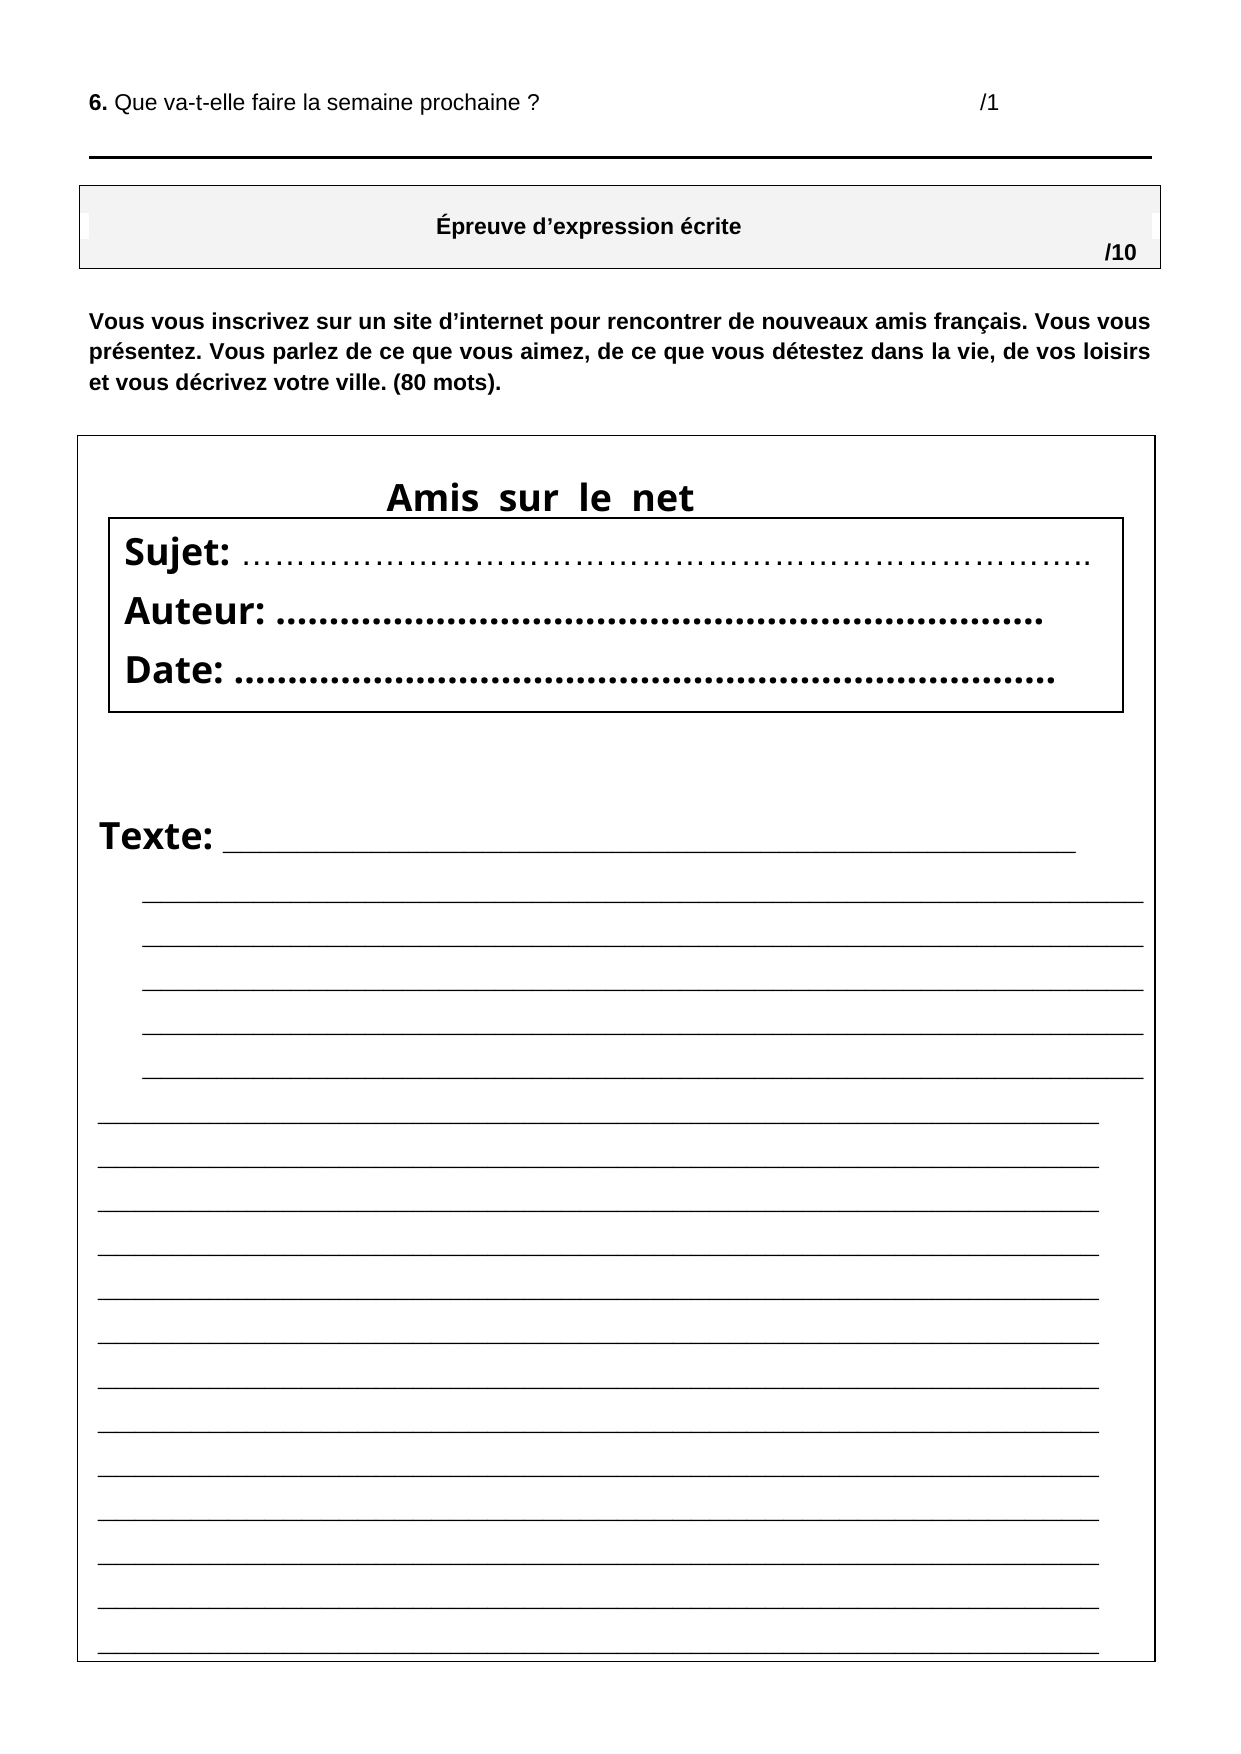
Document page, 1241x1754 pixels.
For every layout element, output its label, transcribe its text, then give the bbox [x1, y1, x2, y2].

text Épreuve d’expression écrite [89, 213, 1152, 238]
text Vous vous inscrivez sur un site d’internet pour rencontrer de nouveaux amis français. Vous vous présentez. Vous parlez de ce que vous aimez, de ce que vous détestez dans la vie, de vos loisirs et vous décrivez votre ville. (80 mots). [89, 308, 1152, 395]
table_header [78, 436, 1154, 1661]
text 6. Que va-t-elle faire la semaine prochaine ? /1 [89, 89, 1152, 115]
text /10 [80, 238, 1160, 268]
